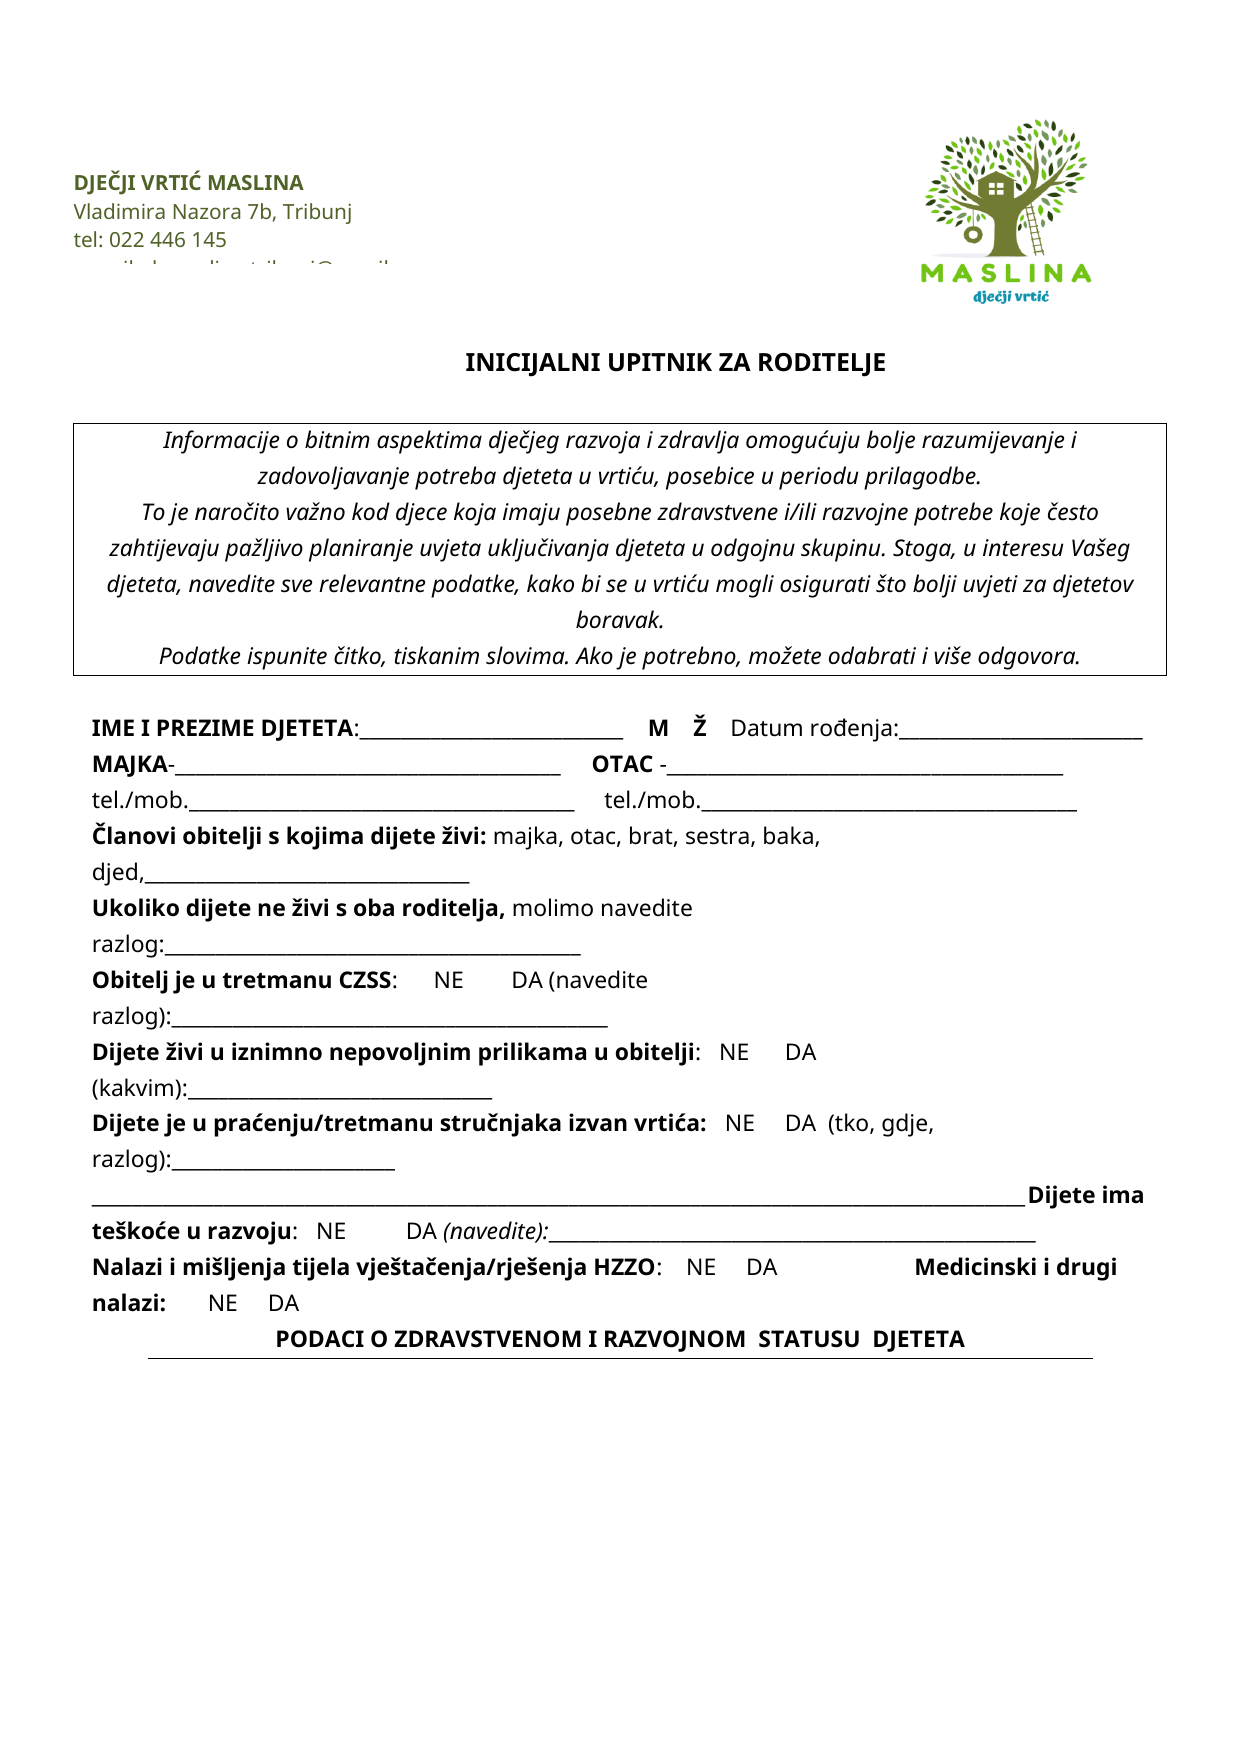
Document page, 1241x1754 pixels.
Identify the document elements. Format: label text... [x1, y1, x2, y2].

text Nalazi i mišljenja tijela vještačenja/rješenja HZZO: NE DA Medicinski i drugi nalazi: NE DA [92, 1251, 1160, 1318]
table_header Informacije o bitnim aspektima dječjeg razvoja i zdravlja omogućuju bolje razumijevanje i zadovoljavanje potreba djeteta u vrtiću, posebice u periodu prilagodbe. To je naročito važno kod djece koja imaju posebne zdravstvene i/ili razvojne potrebe koje često zahtijevaju pažljivo planiranje uvjeta uključivanja djeteta u odgojnu skupinu. Stoga, u interesu Vašeg djeteta, navedite sve relevantne podatke, kako bi se u vrtiću mogli osigurati što bolji uvjeti za djetetov boravak. Podatke ispunite čitko, tiskanim slovima. Ako je potrebno, možete odabrati i više odgovora. [74, 424, 1166, 675]
table_header PODACI O ZDRAVSTVENOM I RAZVOJNOM STATUSU DJETETA [148, 1323, 1092, 1358]
picture [887, 88, 1138, 320]
text tel./mob.______________________________________ tel./mob._____________________________________ [92, 784, 1160, 815]
text IME I PREZIME DJETETA:__________________________ M Ž Datum rođenja:________________________ [92, 712, 1160, 743]
text ____________________________________________________________________________________________Dijete ima teškoće u razvoju: NE DA (navedite):________________________________________________ [92, 1179, 1160, 1246]
text INICIJALNI UPITNIK ZA RODITELJE [148, 345, 1160, 379]
text Članovi obitelji s kojima dijete živi: majka, otac, brat, sestra, baka, djed,________________________________ [92, 820, 1160, 887]
text MAJKA-______________________________________ OTAC -_______________________________________ [92, 748, 1160, 779]
text Obitelj je u tretmanu CZSS: NE DA (navedite razlog):___________________________________________ [92, 964, 1160, 1031]
text Ukoliko dijete ne živi s oba roditelja, molimo navedite razlog:_________________________________________ [92, 892, 1160, 959]
text Dijete je u praćenju/tretmanu stručnjaka izvan vrtića: NE DA (tko, gdje, razlog):______________________ [92, 1107, 1160, 1174]
text Dijete živi u iznimno nepovoljnim prilikama u obitelji: NE DA (kakvim):______________________________ [92, 1036, 1160, 1103]
